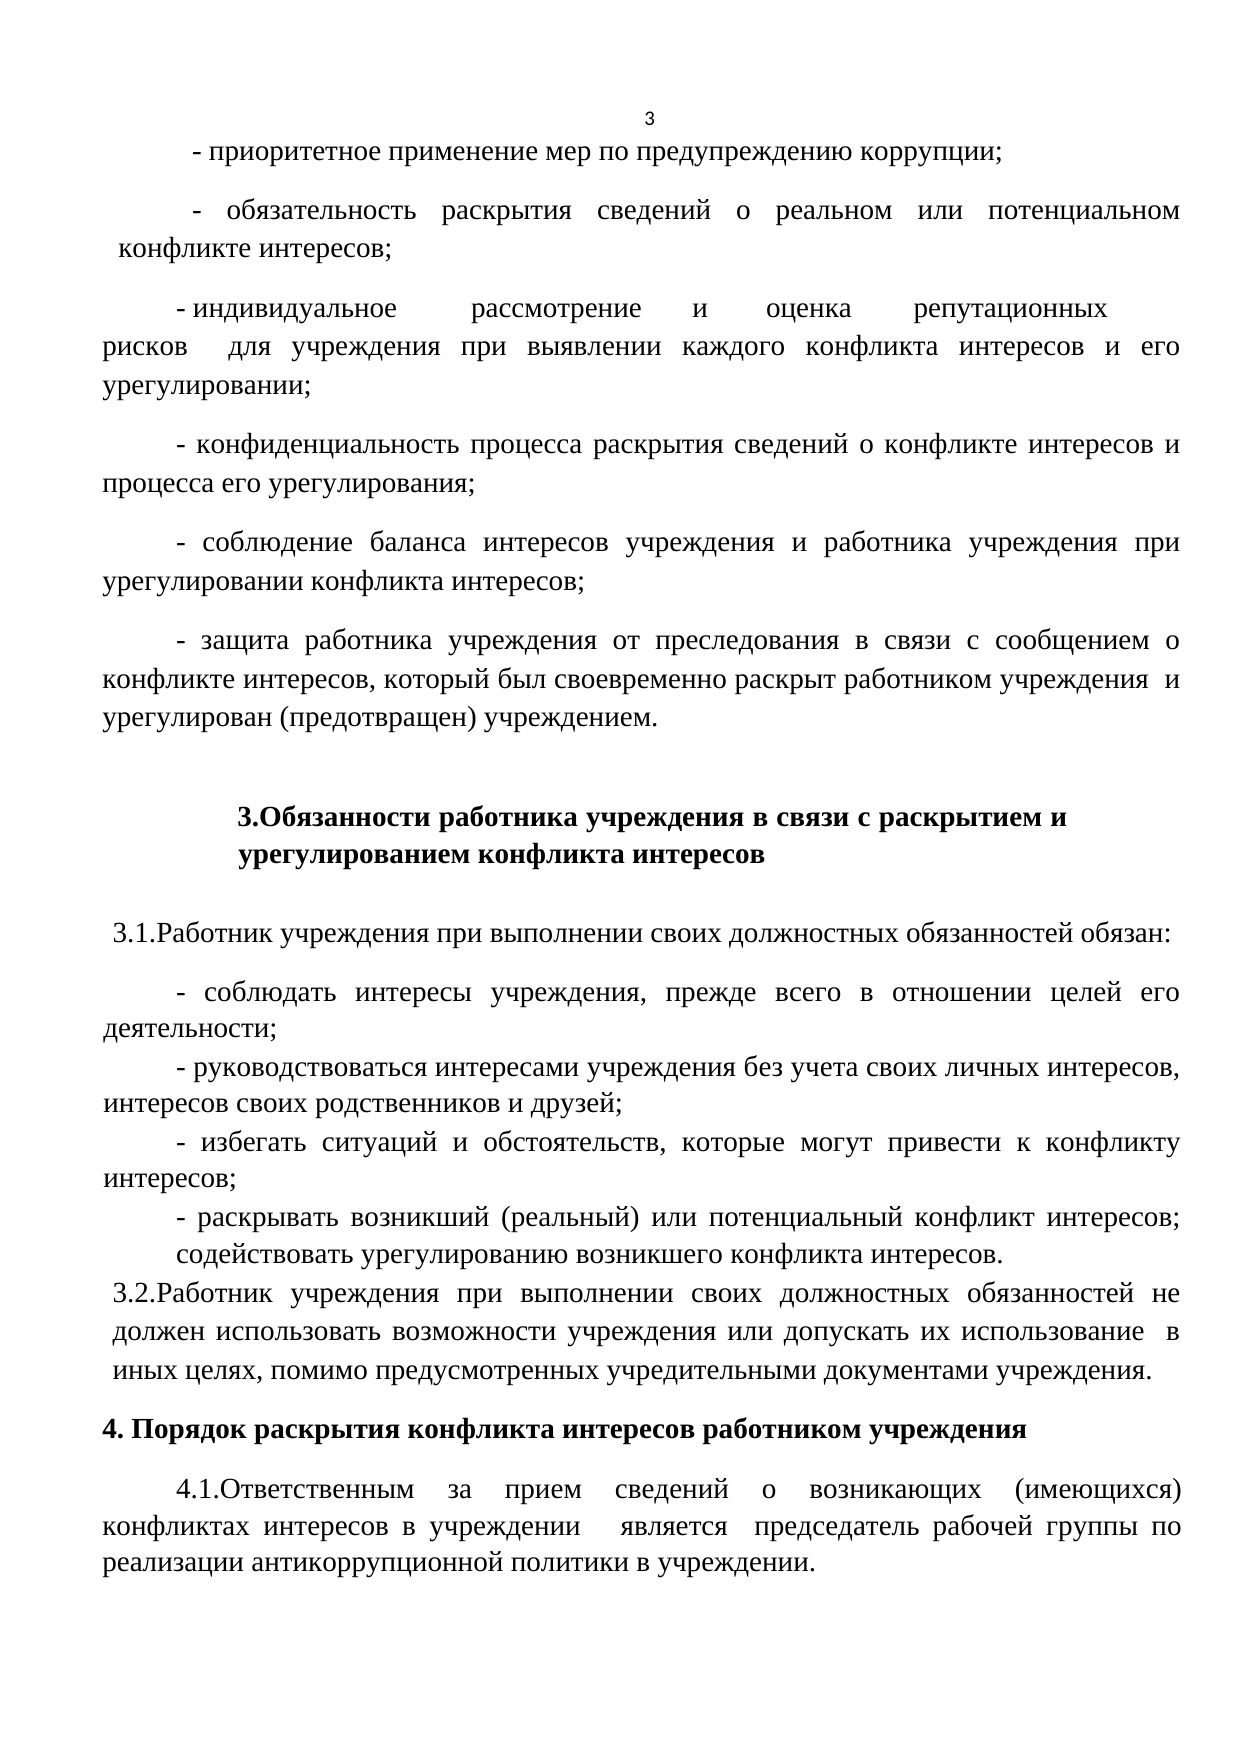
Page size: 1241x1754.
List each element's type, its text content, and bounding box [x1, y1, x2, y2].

text - защита работника учреждения от преследования в связи с сообщением о конфликте интересов, который был своевременно раскрыт работником учреждения и урегулирован (предотвращен) учреждением. [102, 622, 1181, 733]
text - индивидуальное рассмотрение и оценка репутационных рисков для учреждения при выявлении каждого конфликта интересов и его урегулировании; [102, 290, 1181, 401]
text - приоритетное применение мер по предупреждению коррупции; [192, 133, 1181, 166]
text - раскрывать возникший (реальный) или потенциальный конфликт интересов; содействовать урегулированию возникшего конфликта интересов. [176, 1199, 1181, 1269]
text - избегать ситуаций и обстоятельств, которые могут привести к конфликту интересов; [103, 1124, 1181, 1194]
text - конфиденциальность процесса раскрытия сведений о конфликте интересов и процесса его урегулирования; [102, 426, 1181, 498]
text - соблюдать интересы учреждения, прежде всего в отношении целей его деятельности; [103, 974, 1181, 1044]
subtitle 3.Обязанности работника учреждения в связи с раскрытием и урегулированием конфликта интересов [237, 799, 1068, 870]
text 3.2.Работник учреждения при выполнении своих должностных обязанностей не должен использовать возможности учреждения или допускать их использование в иных целях, помимо предусмотренных учредительными документами учреждения. [112, 1275, 1181, 1385]
text 3.1.Работник учреждения при выполнении своих должностных обязанностей обязан: [112, 915, 1181, 948]
text - руководствоваться интересами учреждения без учета своих личных интересов, интересов своих родственников и друзей; [103, 1049, 1181, 1119]
text 4. Порядок раскрытия конфликта интересов работником учреждения [102, 1411, 1182, 1445]
text 4.1.Ответственным за прием сведений о возникающих (имеющихся) конфликтах интересов в учреждении является председатель рабочей группы по реализации антикоррупционной политики в учреждении. [102, 1472, 1182, 1577]
text - обязательность раскрытия сведений о реальном или потенциальном конфликте интересов; [118, 192, 1181, 264]
text - соблюдение баланса интересов учреждения и работника учреждения при урегулировании конфликта интересов; [102, 524, 1181, 596]
